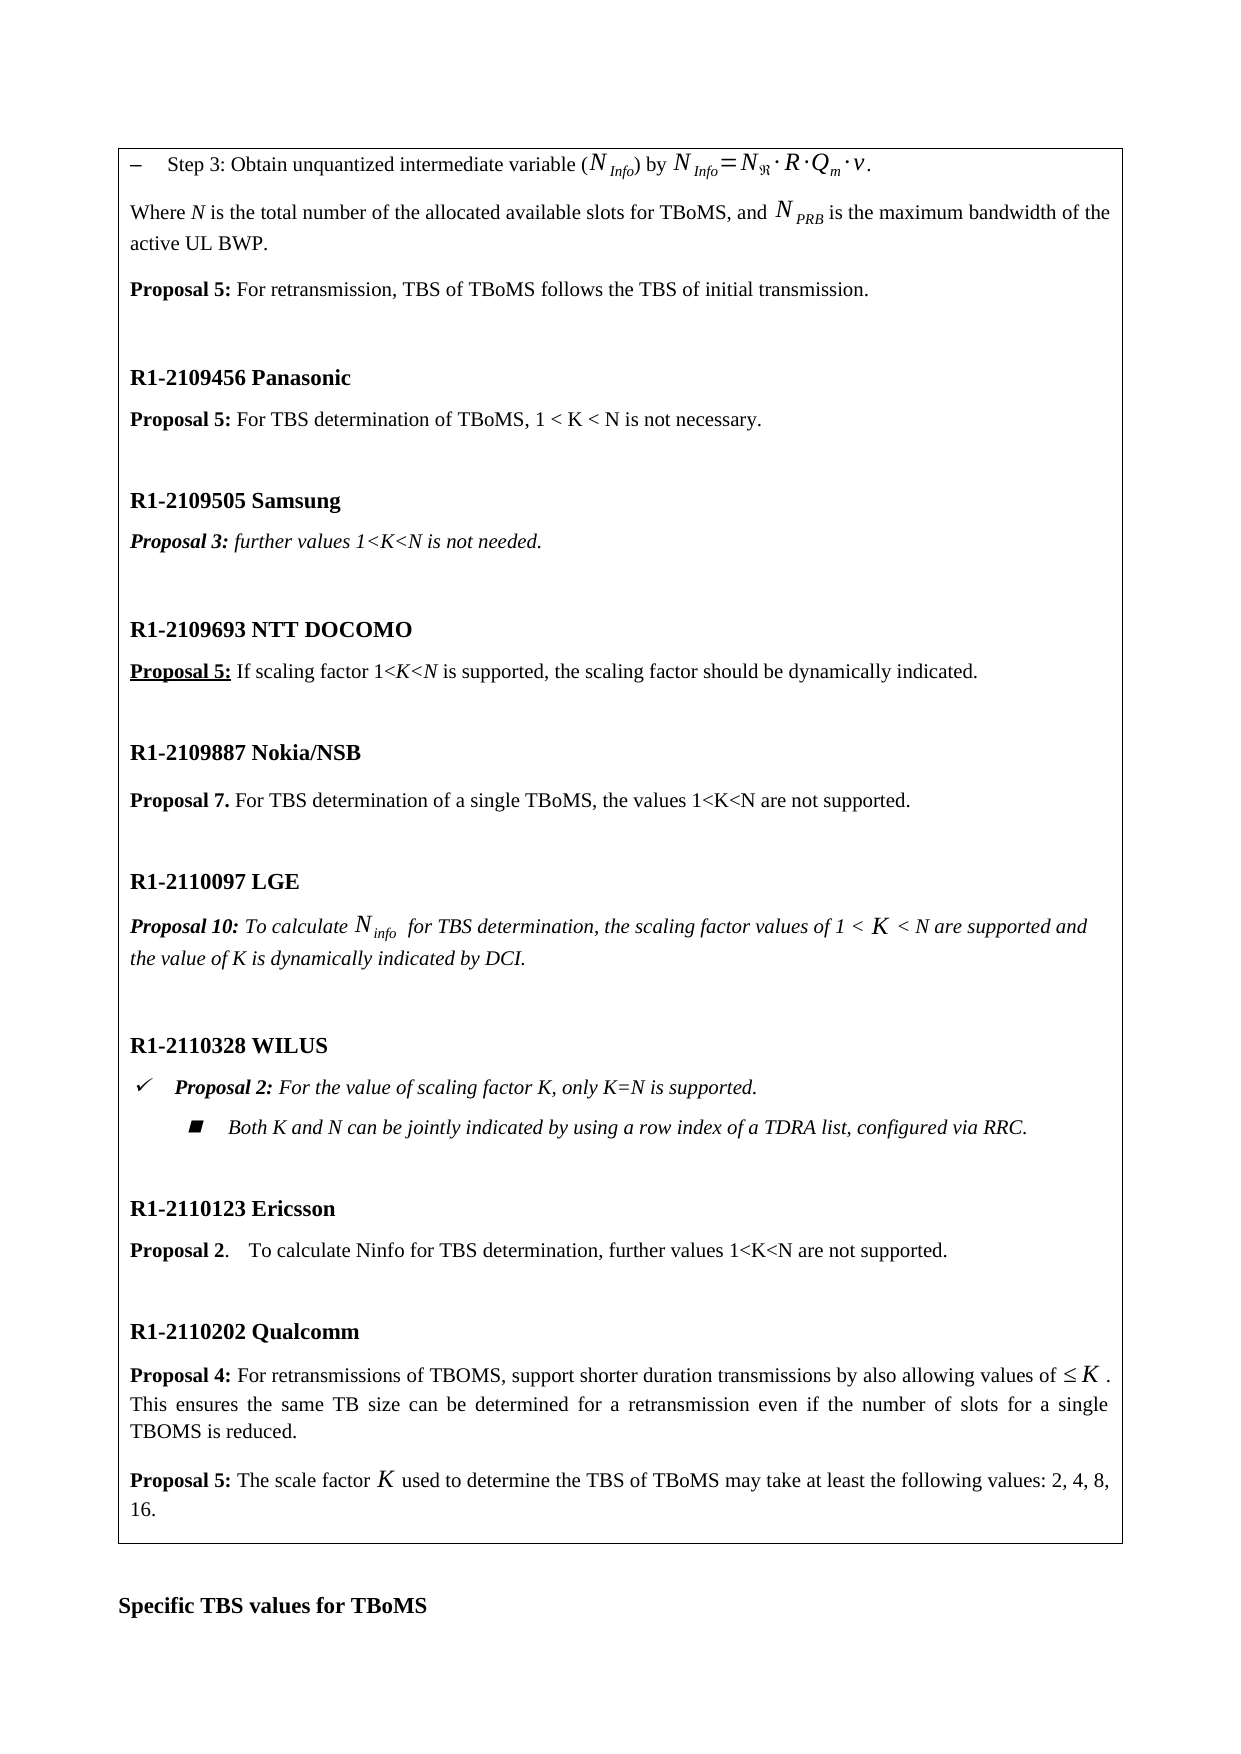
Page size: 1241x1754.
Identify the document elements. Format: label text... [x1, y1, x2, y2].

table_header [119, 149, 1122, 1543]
text Specific TBS values for TBoMS [118, 1592, 1122, 1619]
